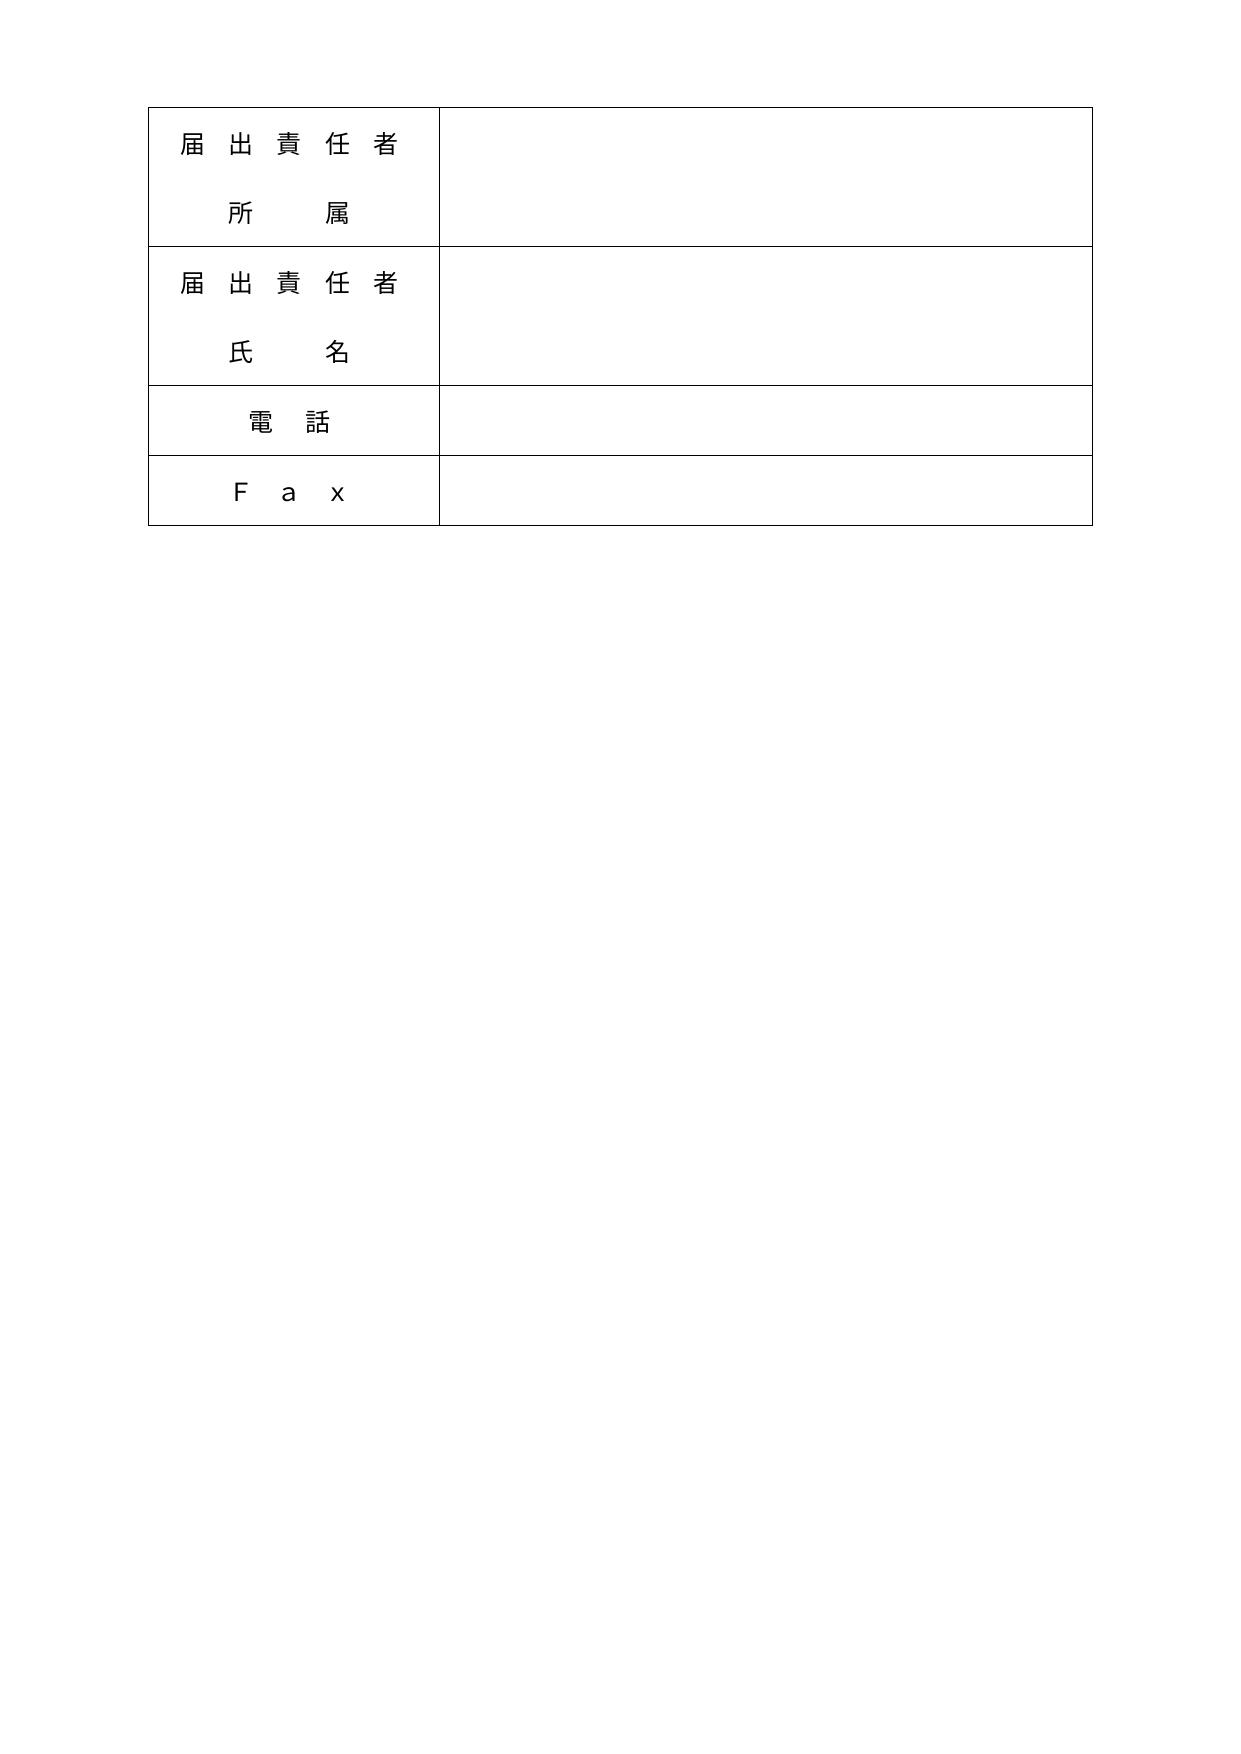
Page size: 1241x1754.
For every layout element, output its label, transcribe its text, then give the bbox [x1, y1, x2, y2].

table_cell [440, 108, 1092, 246]
table_cell [440, 247, 1092, 385]
table_cell [440, 456, 1092, 525]
table_cell 届出責任者 氏 名 [149, 247, 439, 385]
table_cell 届出責任者 所 属 [149, 108, 439, 246]
table_cell [440, 386, 1092, 455]
table_cell 電話 [149, 386, 439, 455]
table_cell Ｆａｘ [149, 456, 439, 525]
